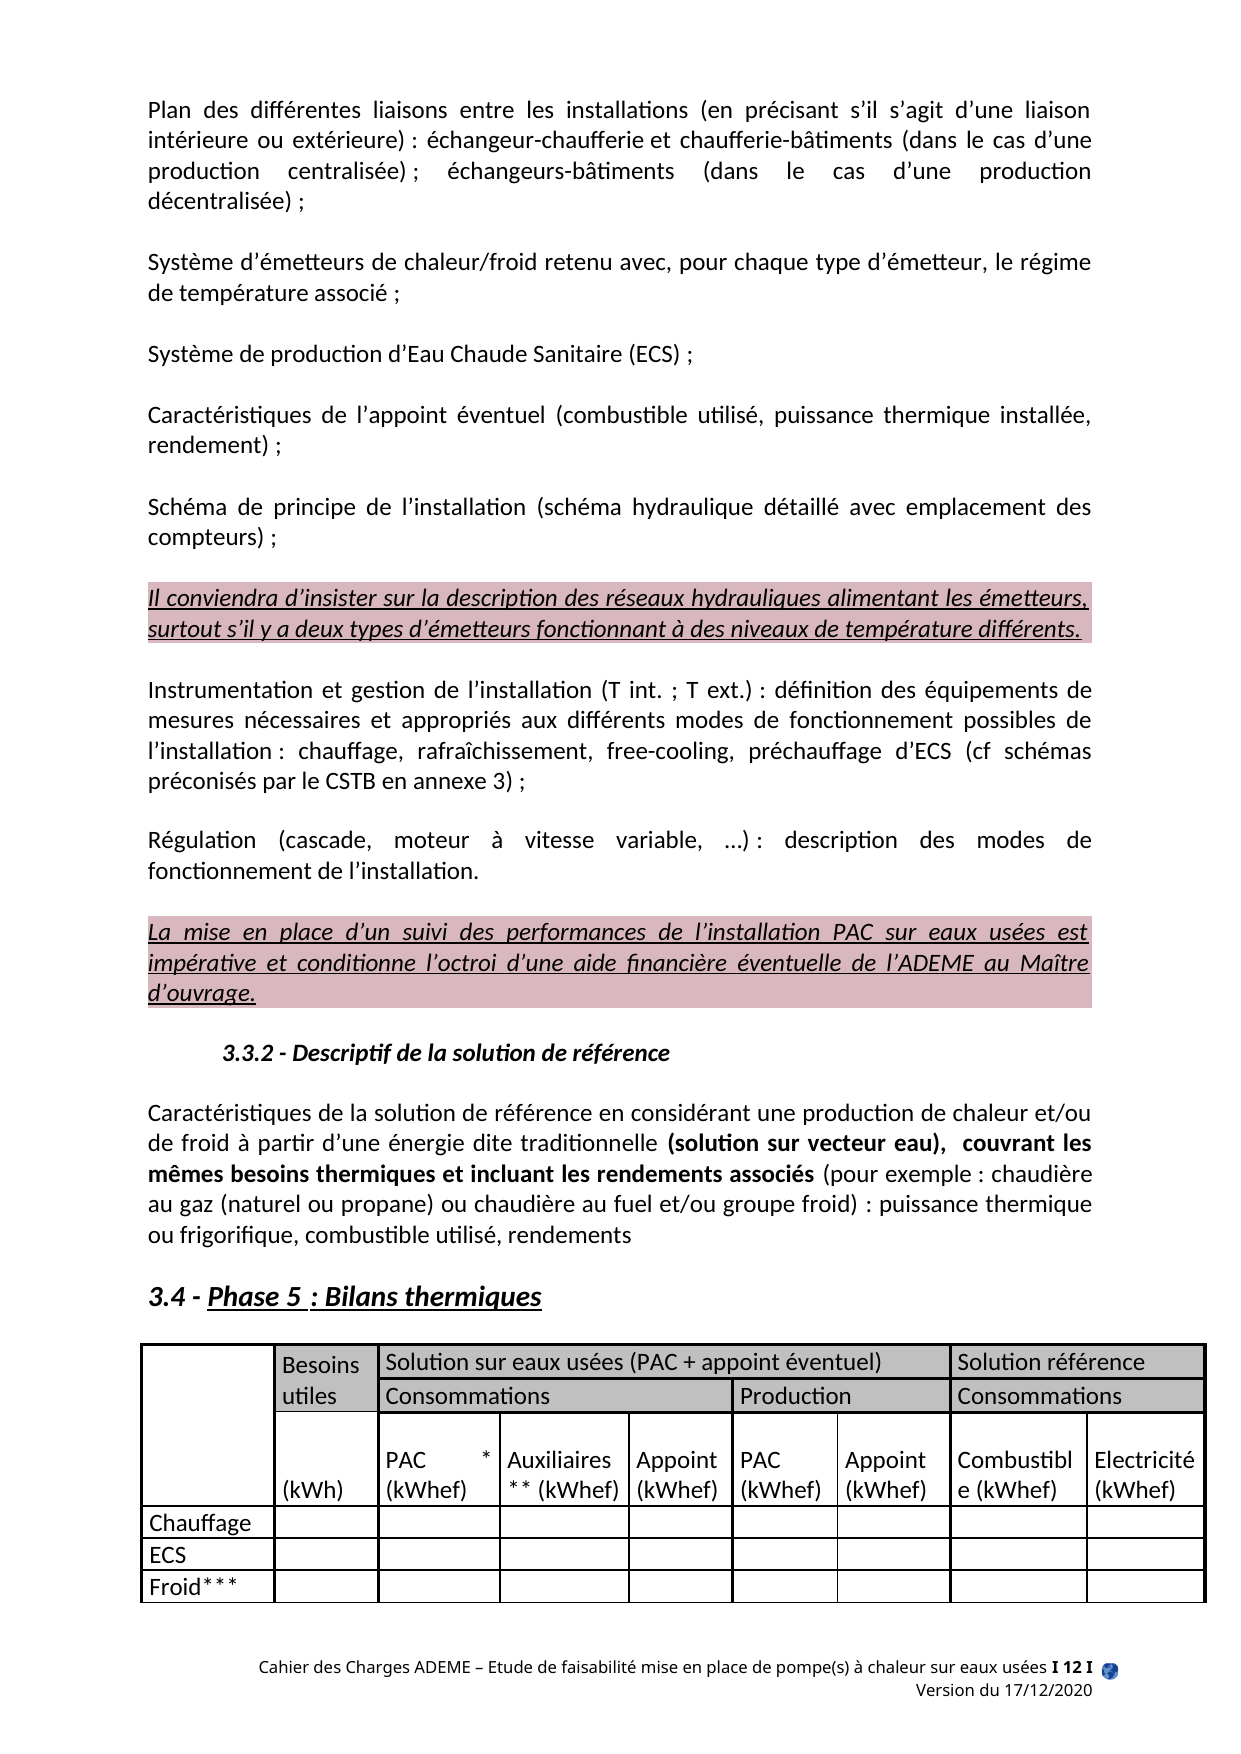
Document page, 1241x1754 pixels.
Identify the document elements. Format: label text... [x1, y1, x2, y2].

table_cell [380, 1539, 499, 1569]
table_header [143, 1346, 273, 1505]
table_cell [276, 1507, 377, 1537]
table_cell [952, 1539, 1086, 1569]
table_cell [380, 1507, 499, 1537]
table_cell [501, 1539, 628, 1569]
table_cell [952, 1507, 1086, 1537]
table_header Solution sur eaux usées (PAC + appoint éventuel) [380, 1346, 949, 1377]
table_header Besoins utiles [276, 1346, 377, 1411]
table_cell [838, 1507, 949, 1537]
text Caractéristiques de la solution de référence en considérant une production de chaleur et/ou de froid à partir d’une énergie dite traditionnelle (solution sur vecteur eau), couvrant les mêmes besoins thermiques et incluant les rendements associés (pour exemple : chaudière au gaz (naturel ou propane) ou chaudière au fuel et/ou groupe froid) : puissance thermique ou frigorifique, combustible utilisé, rendements [148, 1097, 1092, 1249]
table_cell [1088, 1571, 1203, 1601]
text Schéma de principe de l’installation (schéma hydraulique détaillé avec emplacement des compteurs) ; [148, 491, 1092, 552]
text Système d’émetteurs de chaleur/froid retenu avec, pour chaque type d’émetteur, le régime de température associé ; [148, 247, 1092, 308]
table_cell [501, 1507, 628, 1537]
text Instrumentation et gestion de l’installation (T int. ; T ext.) : définition des équipements de mesures nécessaires et appropriés aux différents modes de fonctionnement possibles de l’installation : chauffage, rafraîchissement, free-cooling, préchauffage d’ECS (cf schémas préconisés par le CSTB en annexe 3) ; [148, 674, 1092, 796]
table_cell PAC * (kWhef) [380, 1414, 499, 1505]
table_cell [952, 1571, 1086, 1601]
text Plan des différentes liaisons entre les installations (en précisant s’il s’agit d’une liaison intérieure ou extérieure) : échangeur-chaufferie et chaufferie-bâtiments (dans le cas d’une production centralisée) ; échangeurs-bâtiments (dans le cas d’une production décentralisée) ; [148, 94, 1092, 216]
text Il conviendra d’insister sur la description des réseaux hydrauliques alimentant les émetteurs, surtout s’il y a deux types d’émetteurs fonctionnant à des niveaux de température différents. [148, 582, 1092, 643]
table_cell [276, 1539, 377, 1569]
table_cell Consommations [380, 1380, 731, 1411]
table_cell [734, 1507, 837, 1537]
table_cell (kWh) [276, 1412, 377, 1505]
table_cell Combustible (kWhef) [952, 1414, 1086, 1505]
table_cell [630, 1539, 731, 1569]
table_cell Appoint (kWhef) [630, 1414, 731, 1505]
text Système de production d’Eau Chaude Sanitaire (ECS) ; [148, 338, 1092, 369]
table_cell [1088, 1539, 1203, 1569]
picture [1101, 1663, 1119, 1680]
table_cell [734, 1571, 837, 1601]
table_cell [838, 1539, 949, 1569]
table_cell Froid*** [143, 1571, 273, 1601]
table_header Solution référence [952, 1346, 1203, 1377]
table_cell Consommations [952, 1380, 1203, 1411]
text Caractéristiques de l’appoint éventuel (combustible utilisé, puissance thermique installée, rendement) ; [148, 399, 1092, 460]
text La mise en place d’un suivi des performances de l’installation PAC sur eaux usées est impérative et conditionne l’octroi d’une aide financière éventuelle de l’ADEME au Maître d’ouvrage. [148, 916, 1092, 1008]
table_cell [501, 1571, 628, 1601]
table_cell ECS [143, 1539, 273, 1569]
table_cell [276, 1571, 377, 1601]
table_cell [380, 1571, 499, 1601]
text Régulation (cascade, moteur à vitesse variable, …) : description des modes de fonctionnement de l’installation. [148, 825, 1092, 886]
table_cell Auxiliaires** (kWhef) [501, 1414, 628, 1505]
table_cell [734, 1539, 837, 1569]
subtitle Descriptif de la solution de référence [222, 1037, 1092, 1067]
table_cell Production [734, 1380, 949, 1411]
table_cell [630, 1507, 731, 1537]
table_cell Electricité (kWhef) [1088, 1414, 1203, 1505]
subtitle Phase 5 : Bilans thermiques [148, 1278, 1092, 1314]
table_cell [838, 1571, 949, 1601]
table_cell Chauffage [143, 1507, 273, 1537]
table_cell [630, 1571, 731, 1601]
table_cell Appoint (kWhef) [838, 1414, 949, 1505]
table_cell [1088, 1507, 1203, 1537]
table_cell PAC (kWhef) [734, 1414, 837, 1505]
